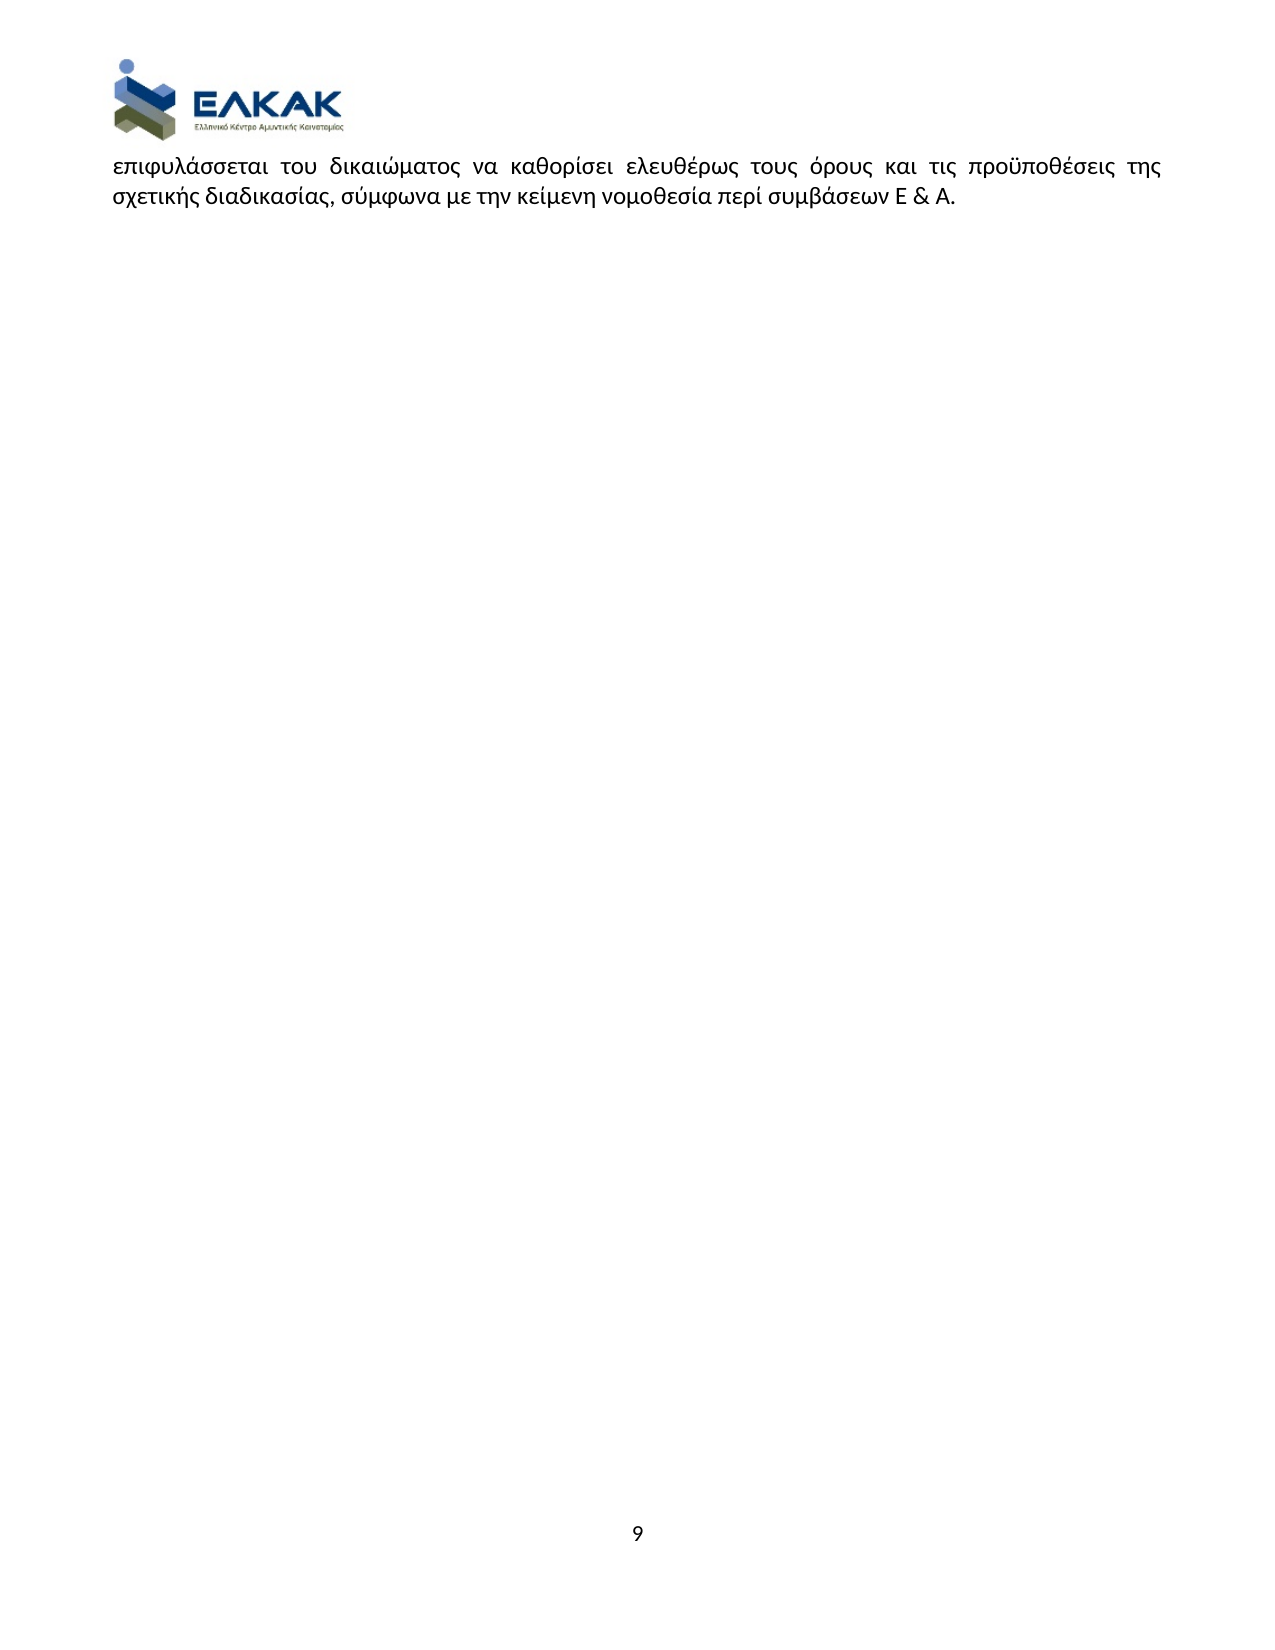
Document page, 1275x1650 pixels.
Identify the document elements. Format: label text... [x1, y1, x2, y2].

picture [101, 53, 355, 149]
